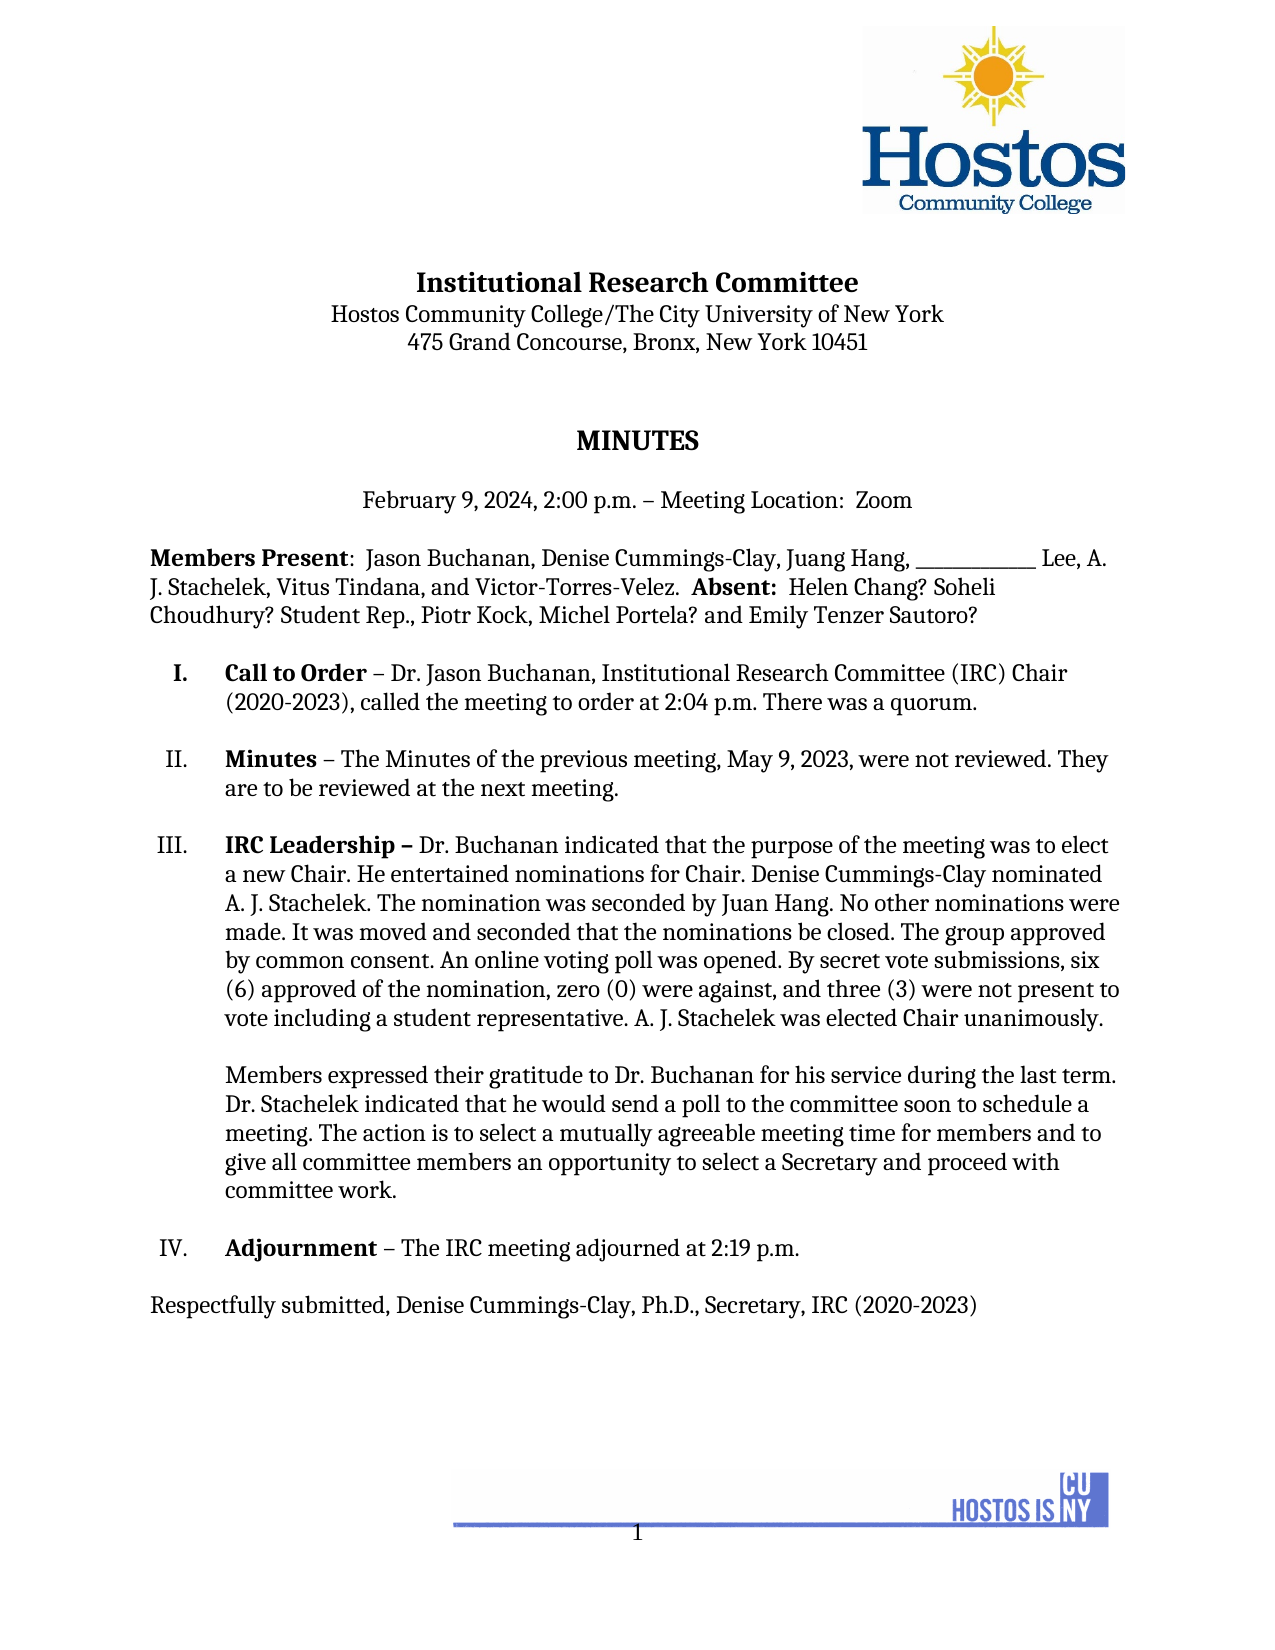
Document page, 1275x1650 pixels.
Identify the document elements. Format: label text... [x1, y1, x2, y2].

text Members Present: Jason Buchanan, Denise Cummings-Clay, Juang Hang, _____________ Lee, A. J. Stachelek, Vitus Tindana, and Victor-Torres-Velez. Absent: Helen Chang? Soheli Choudhury? Student Rep., Piotr Kock, Michel Portela? and Emily Tenzer Sautoro? [150, 544, 1125, 630]
text MINUTES [150, 424, 1125, 458]
text 475 Grand Concourse, Bronx, New York 10451 [150, 328, 1125, 357]
text Hostos Community College/The City University of New York [150, 299, 1125, 328]
list IRC Leadership – Dr. Buchanan indicated that the purpose of the meeting was to elect a new Chair. He entertained nominations for Chair. Denise Cummings-Clay nominated A. J. Stachelek. The nomination was seconded by Juan Hang. No other nominations were made. It was moved and seconded that the nominations be closed. The group approved by common consent. An online voting poll was opened. By secret vote submissions, six (6) approved of the nomination, zero (0) were against, and three (3) were not present to vote including a student representative. A. J. Stachelek was elected Chair unanimously. [187, 831, 1125, 1033]
text Members expressed their gratitude to Dr. Buchanan for his service during the last term. Dr. Stachelek indicated that he would send a poll to the committee soon to schedule a meeting. The action is to select a mutually agreeable meeting time for members and to give all committee members an opportunity to select a Secretary and proceed with committee work. [225, 1061, 1125, 1205]
list Call to Order – Dr. Jason Buchanan, Institutional Research Committee (IRC) Chair (2020-2023), called the meeting to order at 2:04 p.m. There was a quorum. [187, 659, 1125, 716]
picture [450, 1469, 1111, 1530]
picture [862, 26, 1125, 214]
list Adjournment – The IRC meeting adjourned at 2:19 p.m. [187, 1234, 1125, 1263]
list Minutes – The Minutes of the previous meeting, May 9, 2023, were not reviewed. They are to be reviewed at the next meeting. [187, 745, 1125, 803]
text Institutional Research Committee [150, 266, 1125, 299]
text February 9, 2024, 2:00 p.m. – Meeting Location: Zoom [150, 486, 1125, 515]
text Respectfully submitted, Denise Cummings-Clay, Ph.D., Secretary, IRC (2020-2023) [150, 1291, 1125, 1320]
